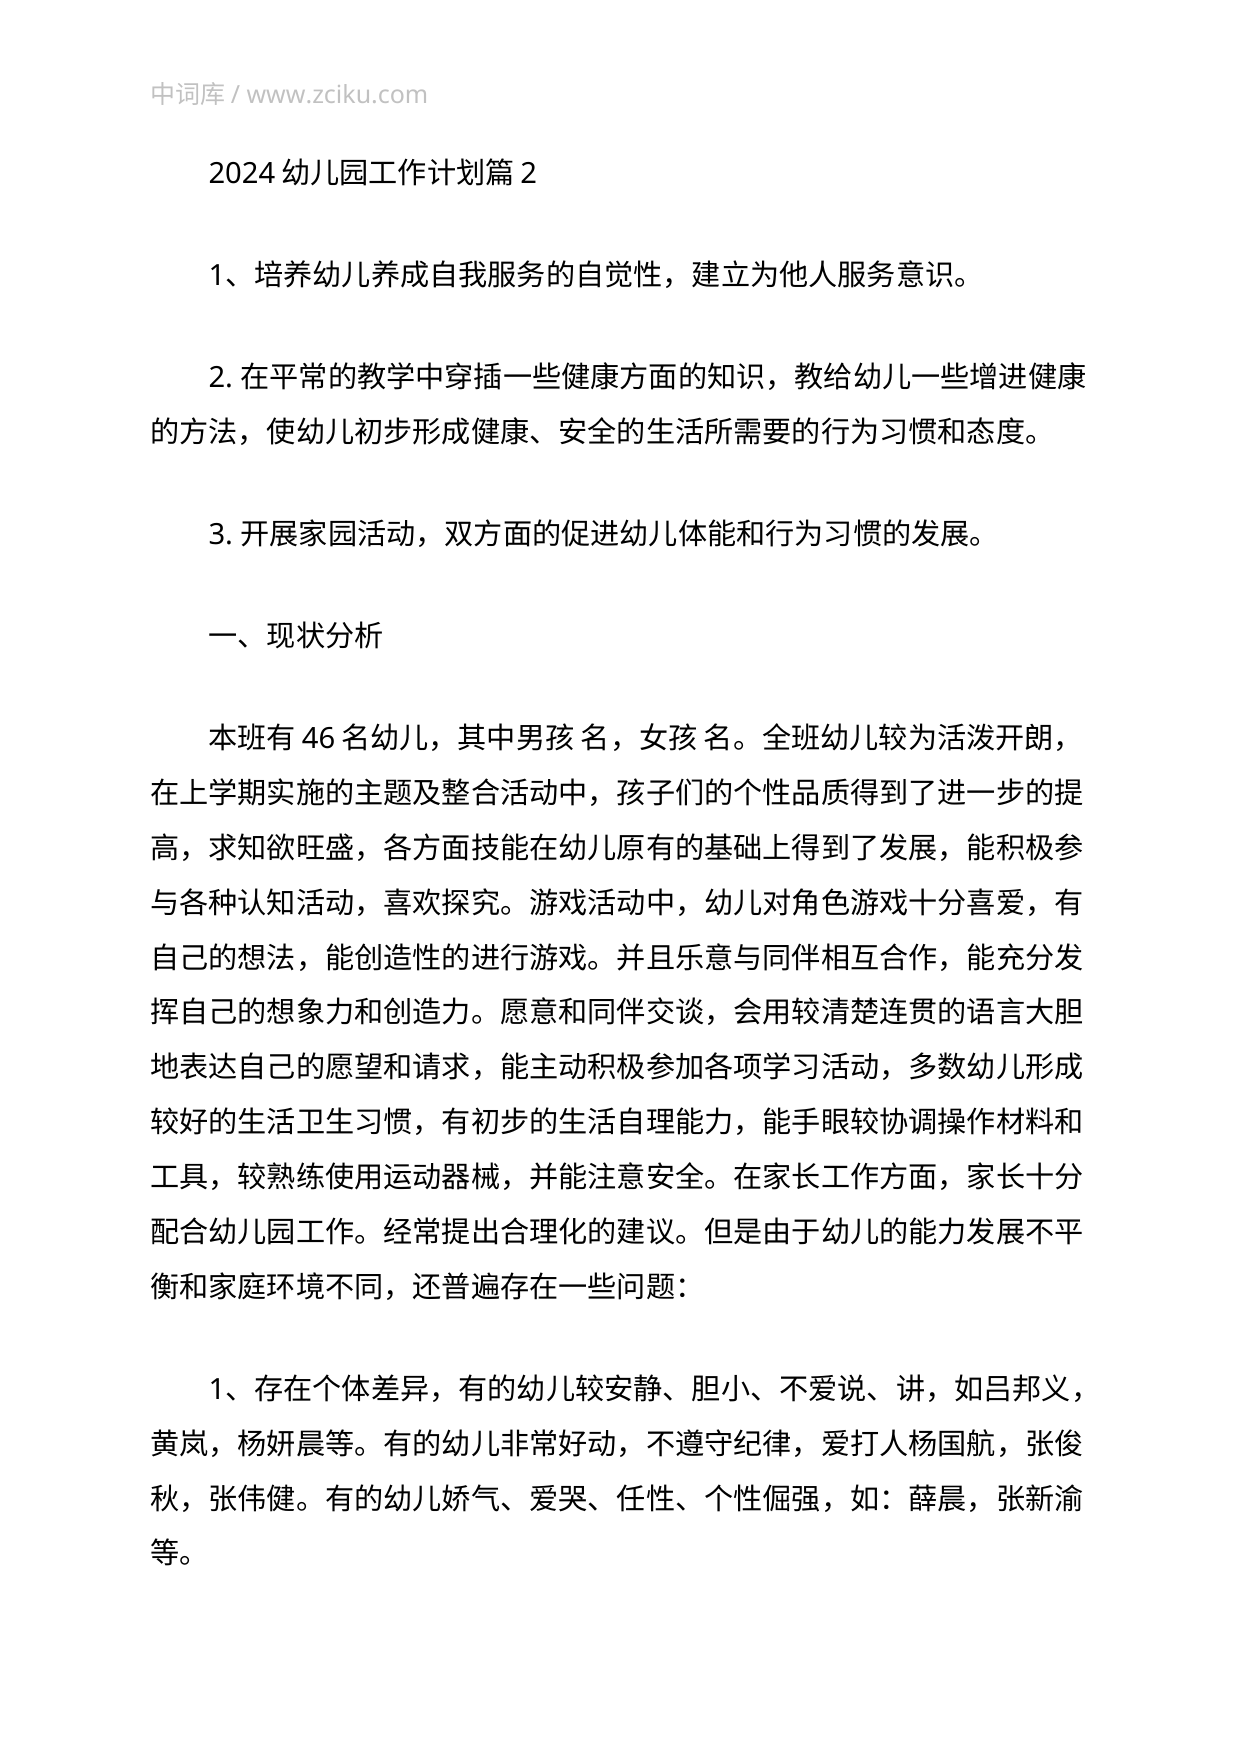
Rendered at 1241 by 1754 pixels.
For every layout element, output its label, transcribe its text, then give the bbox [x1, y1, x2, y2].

text 2. 在平常的教学中穿插一些健康方面的知识，教给幼儿一些增进健康的方法，使幼儿初步形成健康、安全的生活所需要的行为习惯和态度。 [150, 354, 1090, 451]
text 3. 开展家园活动，双方面的促进幼儿体能和行为习惯的发展。 [150, 511, 1090, 553]
text 一、现状分析 [150, 613, 1090, 655]
text 2024幼儿园工作计划篇2 [150, 150, 1090, 192]
text 1、存在个体差异，有的幼儿较安静、胆小、不爱说、讲，如吕邦义，黄岚，杨妍晨等。有的幼儿非常好动，不遵守纪律，爱打人杨国航，张俊秋，张伟健。有的幼儿娇气、爱哭、任性、个性倔强，如：薛晨，张新渝等。 [150, 1365, 1090, 1572]
text 1、培养幼儿养成自我服务的自觉性，建立为他人服务意识。 [150, 252, 1090, 294]
text 本班有46名幼儿，其中男孩 名，女孩 名。全班幼儿较为活泼开朗，在上学期实施的主题及整合活动中，孩子们的个性品质得到了进一步的提高，求知欲旺盛，各方面技能在幼儿原有的基础上得到了发展，能积极参与各种认知活动，喜欢探究。游戏活动中，幼儿对角色游戏十分喜爱，有自己的想法，能创造性的进行游戏。并且乐意与同伴相互合作，能充分发挥自己的想象力和创造力。愿意和同伴交谈，会用较清楚连贯的语言大胆地表达自己的愿望和请求，能主动积极参加各项学习活动，多数幼儿形成较好的生活卫生习惯，有初步的生活自理能力，能手眼较协调操作材料和工具，较熟练使用运动器械，并能注意安全。在家长工作方面，家长十分配合幼儿园工作。经常提出合理化的建议。但是由于幼儿的能力发展不平衡和家庭环境不同，还普遍存在一些问题： [150, 714, 1090, 1306]
